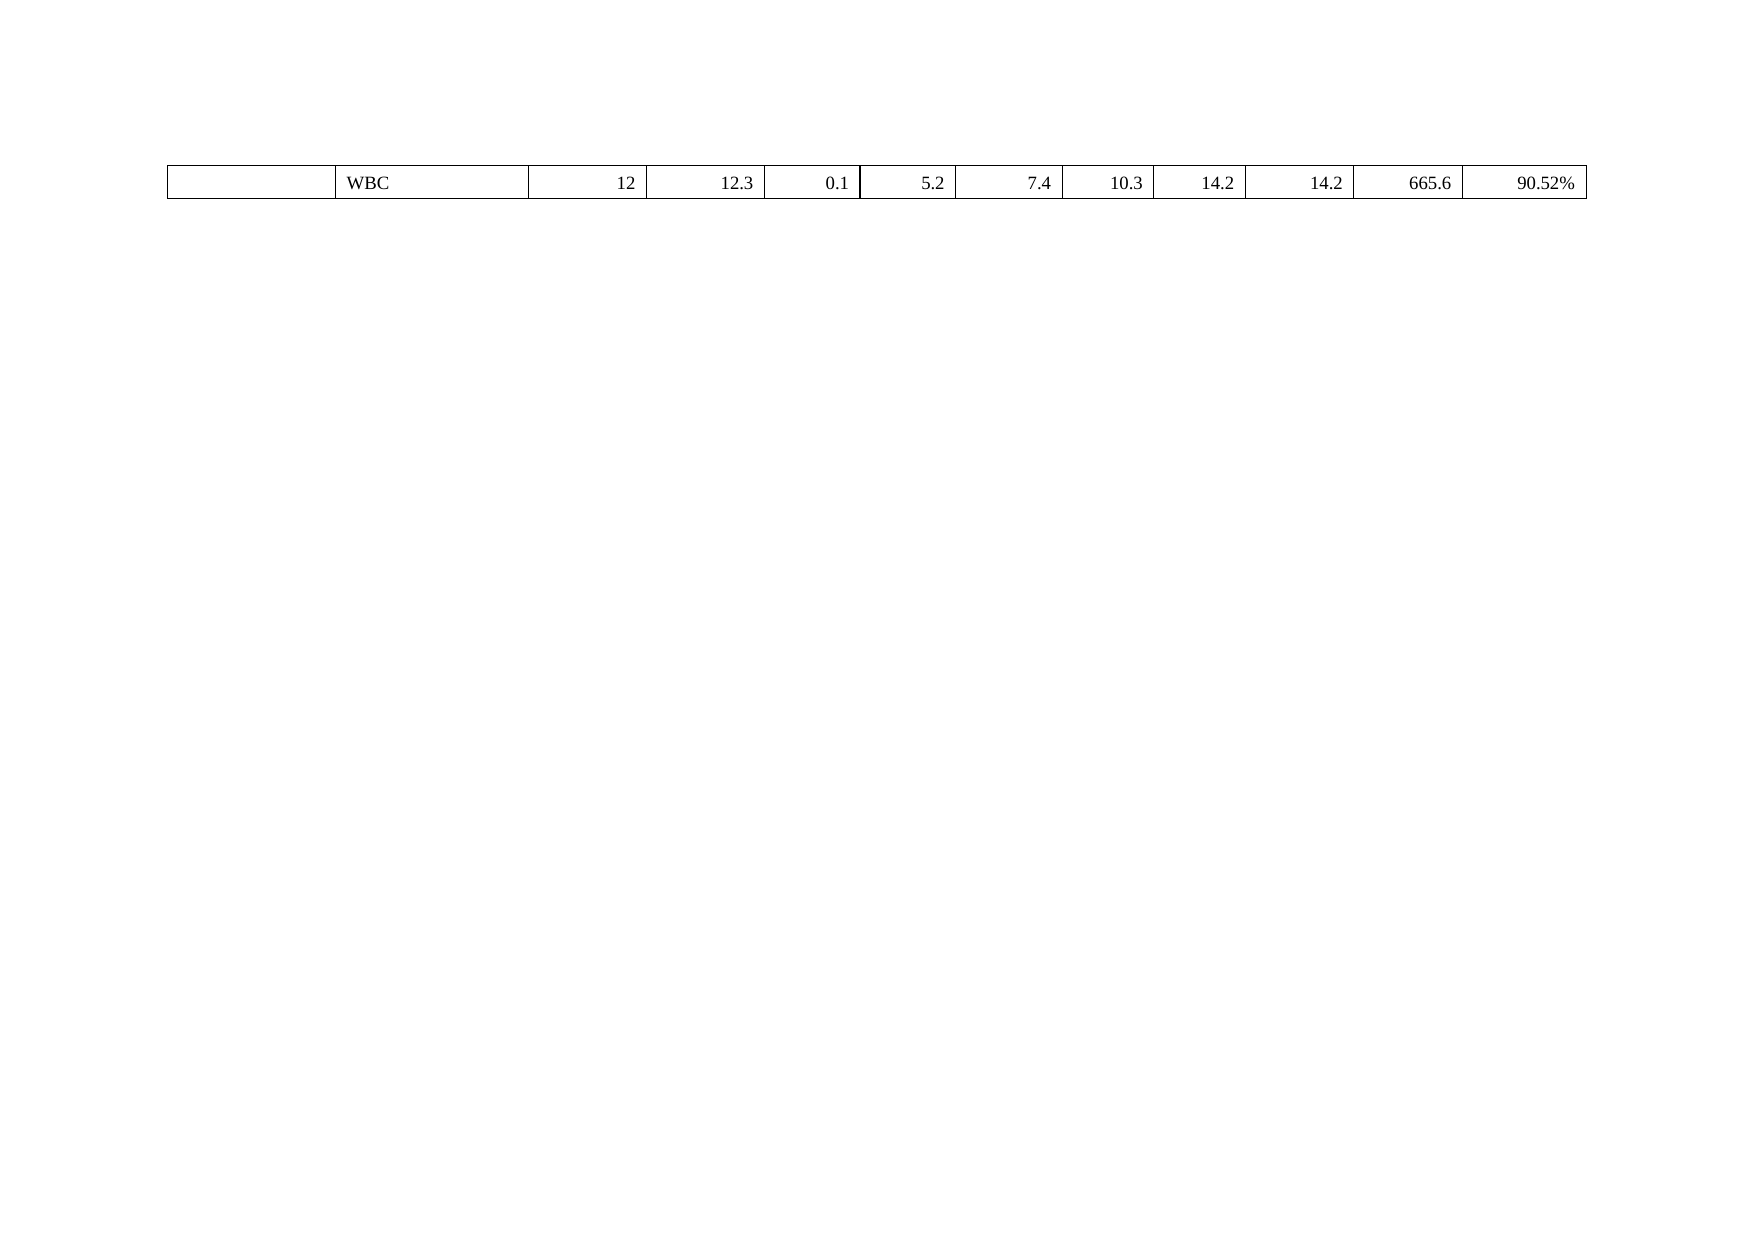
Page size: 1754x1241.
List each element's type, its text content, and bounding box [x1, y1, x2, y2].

table_cell WBC [336, 166, 528, 198]
table_cell 665.6 [1354, 166, 1462, 198]
table_cell 0.1 [765, 166, 859, 198]
table_cell 12 [529, 166, 646, 198]
table_cell 12.3 [647, 166, 764, 198]
table_cell 10.3 [1063, 166, 1153, 198]
table_cell 14.2 [1246, 166, 1353, 198]
table_cell 5.2 [861, 166, 955, 198]
table_cell 14.2 [1154, 166, 1245, 198]
table_cell 7.4 [956, 166, 1062, 198]
table_cell 90.52% [1463, 166, 1586, 198]
